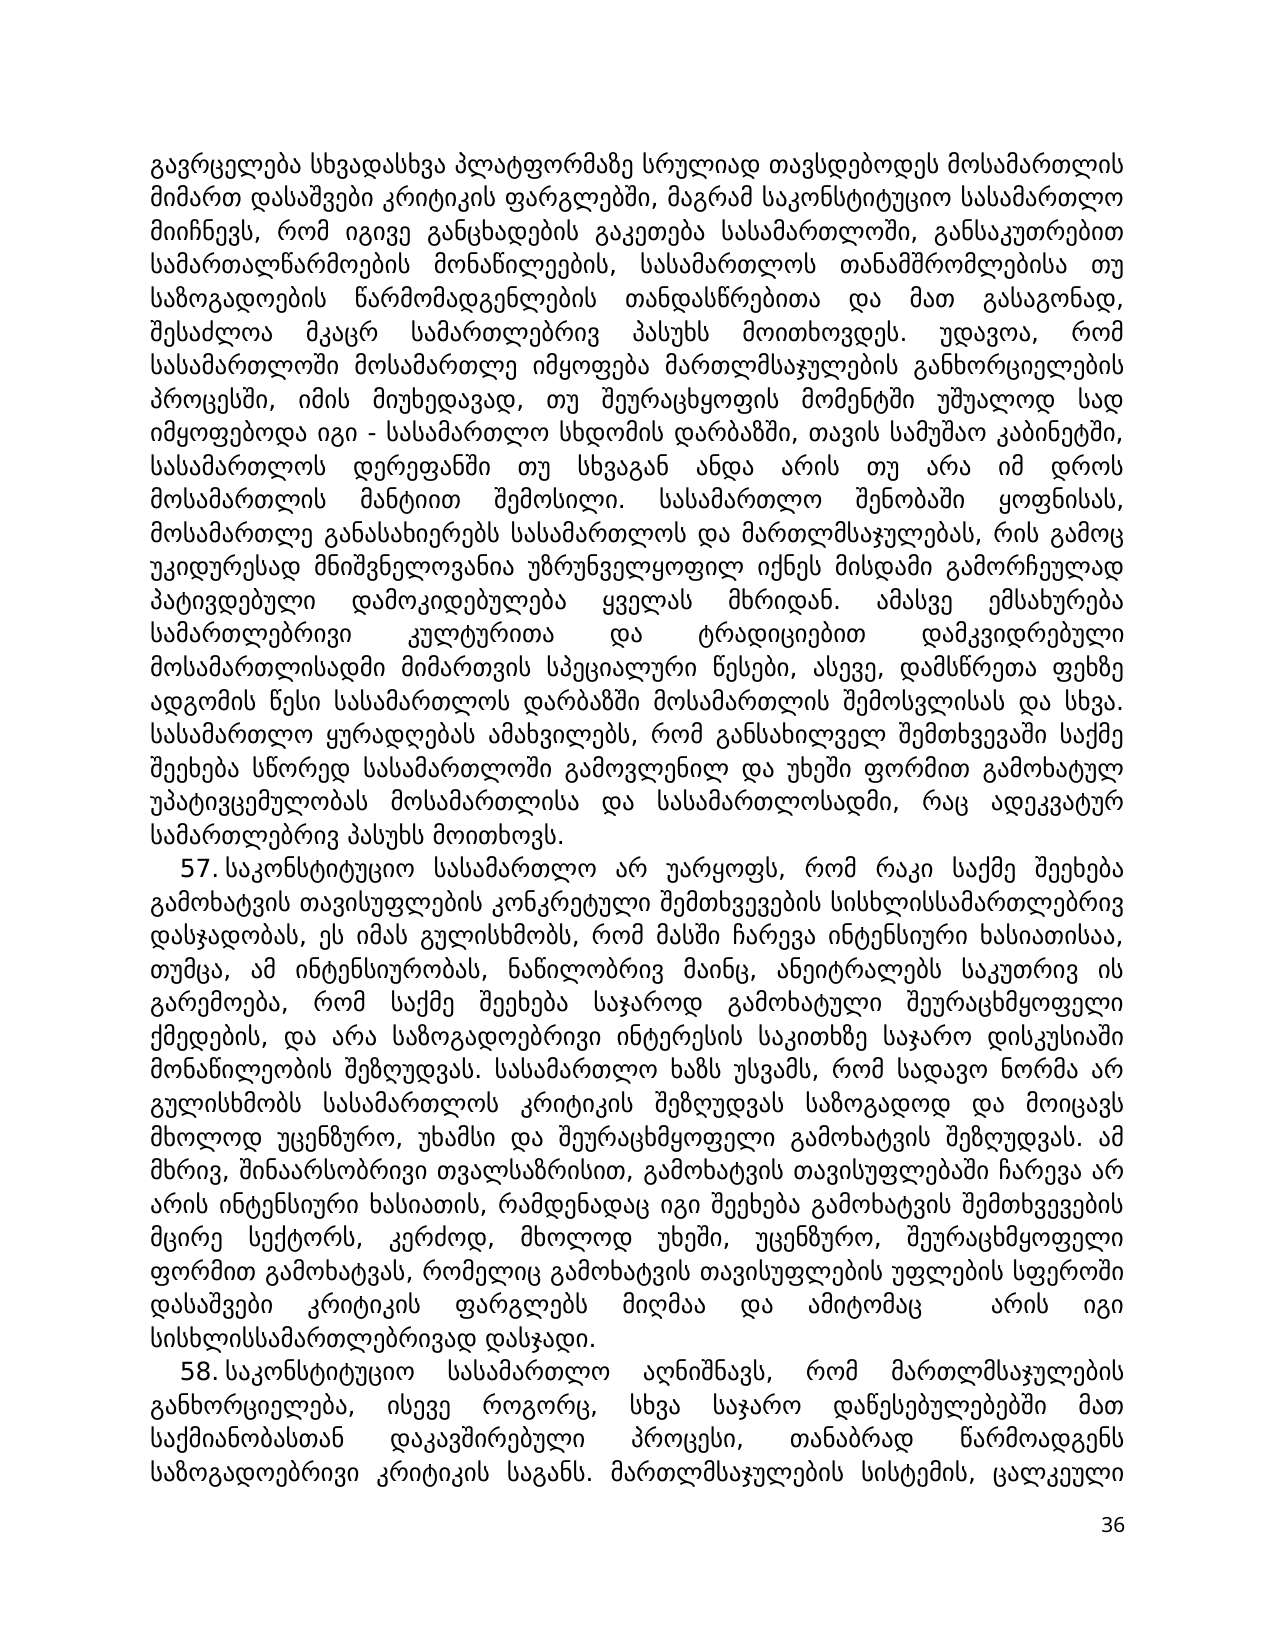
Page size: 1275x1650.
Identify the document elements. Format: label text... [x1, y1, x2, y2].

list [150, 150, 1125, 850]
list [150, 1357, 1125, 1487]
list საკონსტიტუციო სასამართლო არ უარყოფს, რომ რაკი საქმე შეეხება გამოხატვის თავისუფლების კონკრეტული შემთხვევების სისხლისსამართლებრივ დასჯადობას, ეს იმას გულისხმობს, რომ მასში ჩარევა ინტენსიური ხასიათისაა, თუმცა, ამ ინტენსიურობას, ნაწილობრივ მაინც, ანეიტრალებს საკუთრივ ის გარემოება, რომ საქმე შეეხება საჯაროდ გამოხატული შეურაცხმყოფელი ქმედების, და არა საზოგადოებრივი ინტერესის საკითხზე საჯარო დისკუსიაში მონაწილეობის შეზღუდვას. სასამართლო ხაზს უსვამს, რომ სადავო ნორმა არ გულისხმობს სასამართლოს კრიტიკის შეზღუდვას საზოგადოდ და მოიცავს მხოლოდ უცენზურო, უხამსი და შეურაცხმყოფელი გამოხატვის შეზღუდვას. ამ მხრივ, შინაარსობრივი თვალსაზრისით, გამოხატვის თავისუფლებაში ჩარევა არ არის ინტენსიური ხასიათის, რამდენადაც იგი შეეხება გამოხატვის შემთხვევების მცირე სექტორს, კერძოდ, მხოლოდ უხეში, უცენზურო, შეურაცხმყოფელი ფორმით გამოხატვას, რომელიც გამოხატვის თავისუფლების უფლების სფეროში დასაშვები კრიტიკის ფარგლებს მიღმაა და ამიტომაც არის იგი სისხლისსამართლებრივად დასჯადი. [150, 854, 1125, 1353]
